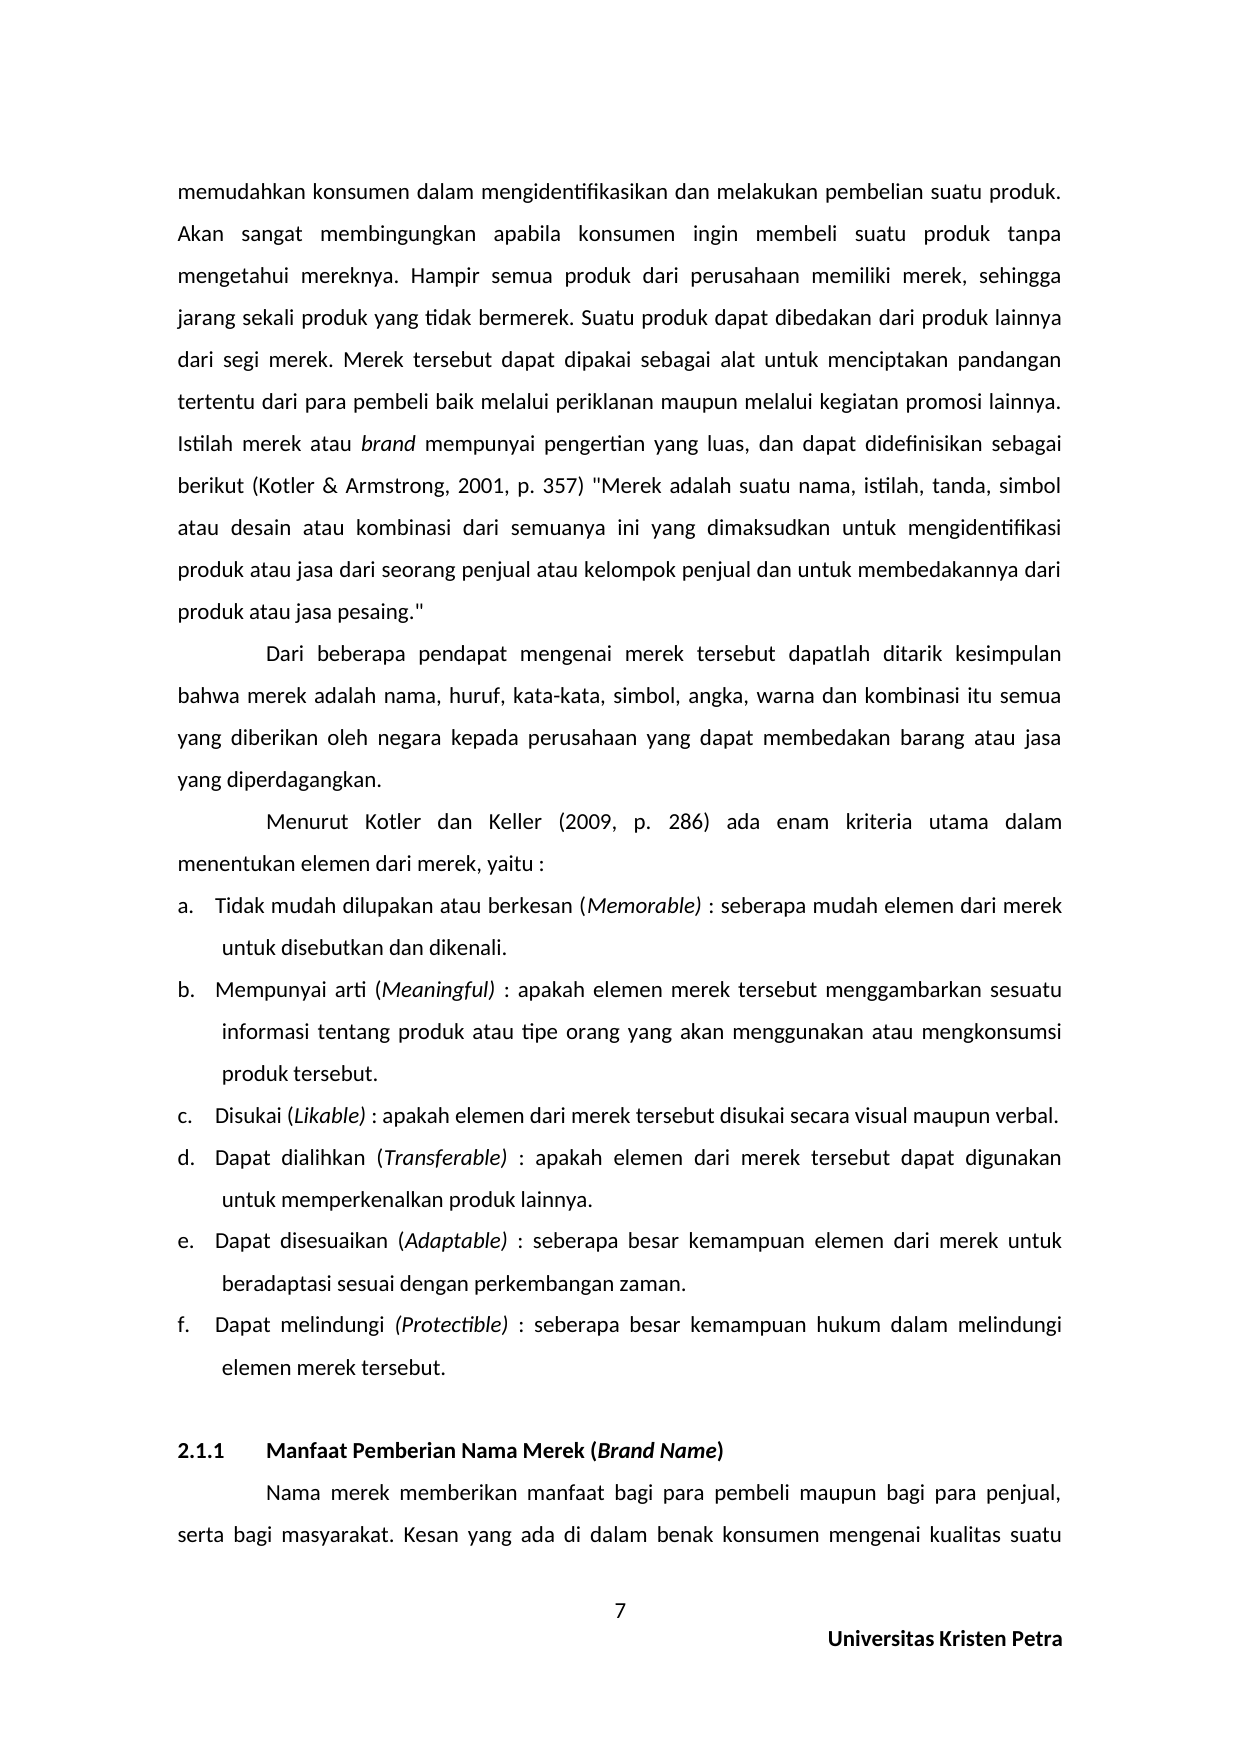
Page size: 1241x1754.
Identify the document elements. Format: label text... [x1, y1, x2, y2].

list Dapat disesuaikan (Adaptable) : seberapa besar kemampuan elemen dari merek untuk beradaptasi sesuai dengan perkembangan zaman. [177, 1227, 1063, 1297]
list Tidak mudah dilupakan atau berkesan (Memorable) : seberapa mudah elemen dari merek untuk disebutkan dan dikenali. [177, 891, 1063, 961]
list Dapat melindungi (Protectible) : seberapa besar kemampuan hukum dalam melindungi elemen merek tersebut. [177, 1311, 1063, 1381]
list Dapat dialihkan (Transferable) : apakah elemen dari merek tersebut dapat digunakan untuk memperkenalkan produk lainnya. [177, 1143, 1063, 1213]
list Disukai (Likable) : apakah elemen dari merek tersebut disukai secara visual maupun verbal. [177, 1101, 1063, 1129]
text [177, 177, 1063, 625]
text Menurut Kotler dan Keller (2009, p. 286) ada enam kriteria utama dalam menentukan elemen dari merek, yaitu : [177, 807, 1063, 877]
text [177, 1478, 1063, 1548]
text Dari beberapa pendapat mengenai merek tersebut dapatlah ditarik kesimpulan bahwa merek adalah nama, huruf, kata-kata, simbol, angka, warna dan kombinasi itu semua yang diberikan oleh negara kepada perusahaan yang dapat membedakan barang atau jasa yang diperdagangkan. [177, 639, 1063, 793]
list Mempunyai arti (Meaningful) : apakah elemen merek tersebut menggambarkan sesuatu informasi tentang produk atau tipe orang yang akan menggunakan atau mengkonsumsi produk tersebut. [177, 975, 1063, 1087]
list Manfaat Pemberian Nama Merek (Brand Name) [177, 1437, 1063, 1464]
